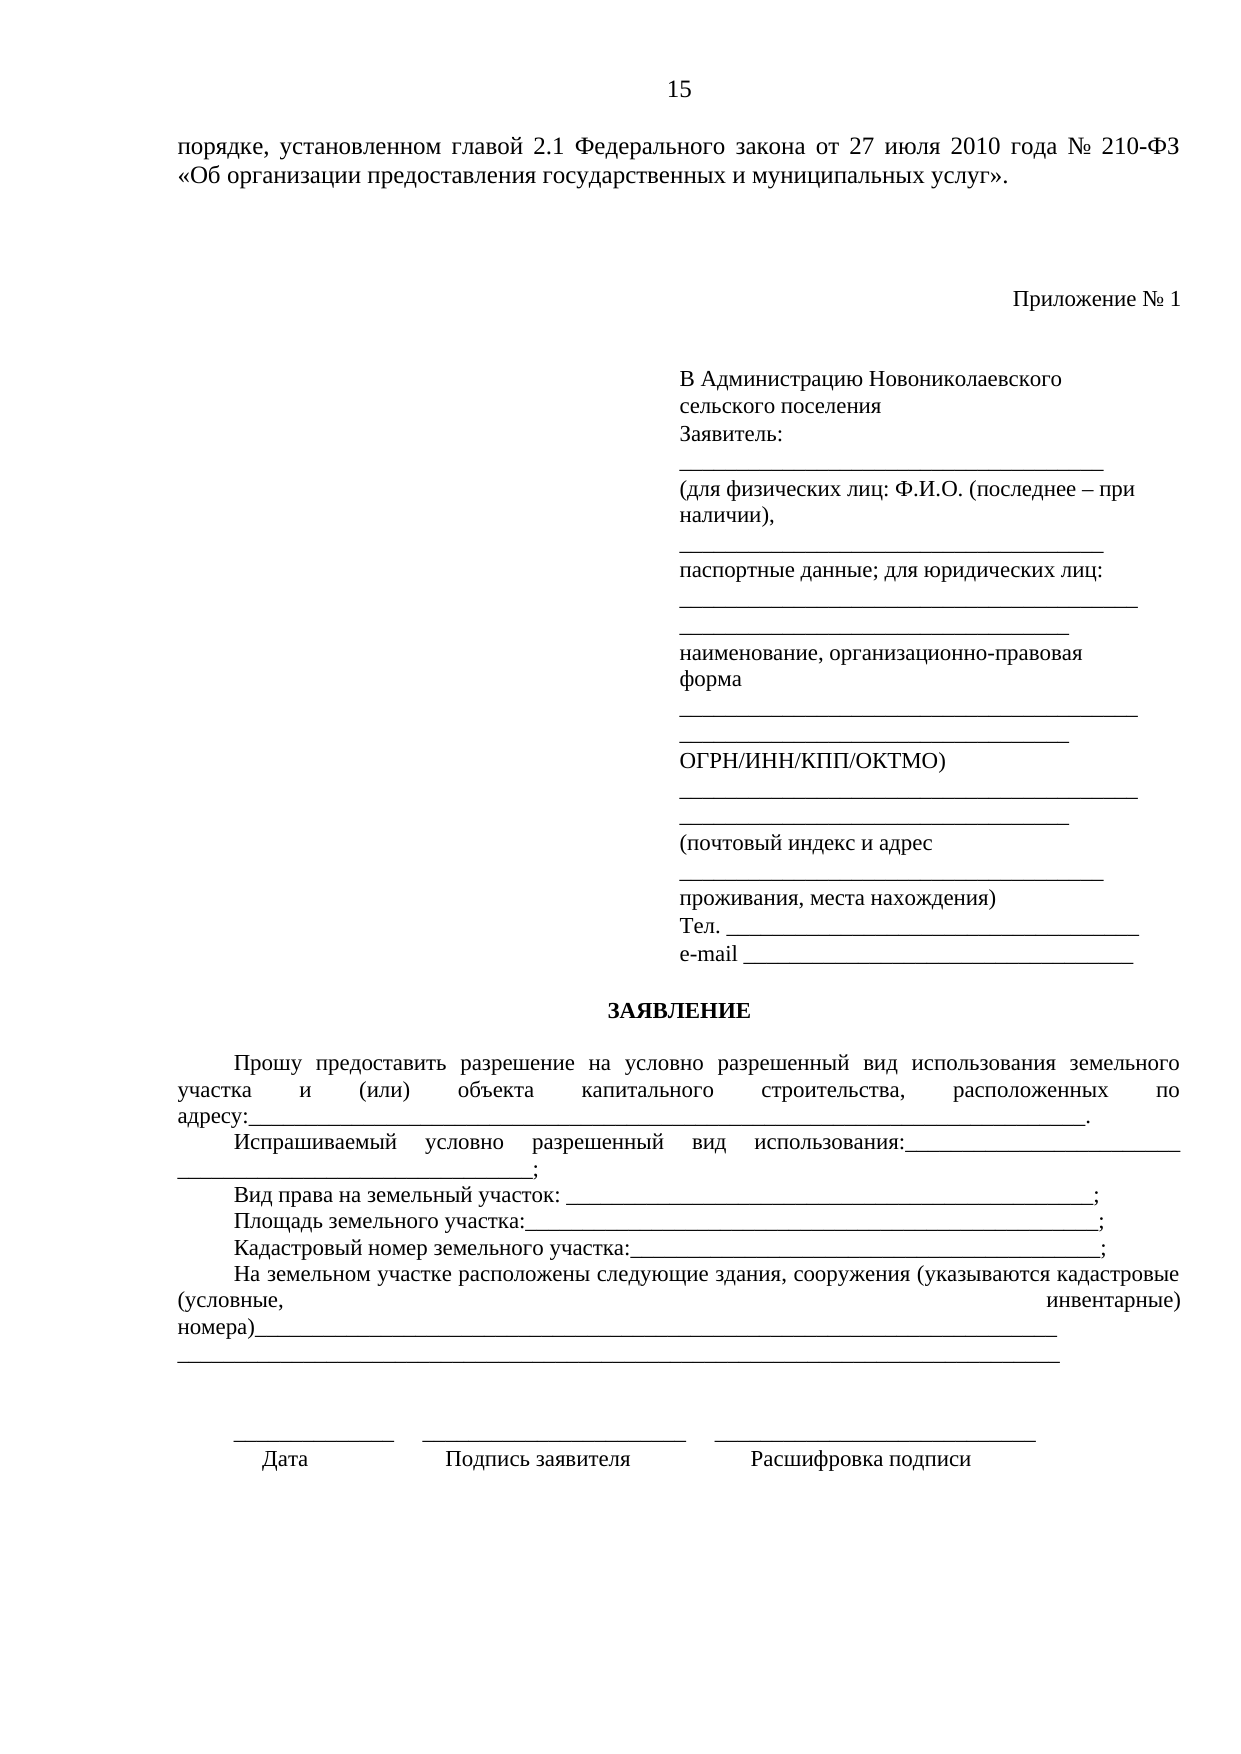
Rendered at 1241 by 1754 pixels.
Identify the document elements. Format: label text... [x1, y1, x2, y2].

text ______________ _______________________ ____________________________ [177, 1418, 1181, 1445]
text Тел. ____________________________________ [679, 912, 1144, 939]
text Заявитель: _____________________________________ [679, 420, 1144, 473]
text e-mail __________________________________ [679, 940, 1144, 966]
text На земельном участке расположены следующие здания, сооружения (указываются кадастровые (условные, инвентарные) номера)______________________________________________________________________ _____________________________________________________________________________ [177, 1260, 1181, 1366]
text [177, 131, 1181, 189]
text Кадастровый номер земельного участка:_________________________________________; [177, 1234, 1181, 1260]
text __________________________________________________________________________ [679, 775, 1144, 827]
text ЗАЯВЛЕНИЕ [177, 997, 1181, 1023]
text наименование, организационно-правовая форма [679, 638, 1144, 691]
text (почтовый индекс и адрес [679, 829, 1144, 855]
text __________________________________________________________________________ [679, 693, 1144, 745]
text сельского поселения [679, 393, 1144, 419]
text _____________________________________ [679, 529, 1144, 555]
text Испрашиваемый условно разрешенный вид использования:________________________ _______________________________; [177, 1128, 1181, 1181]
text _____________________________________ [679, 857, 1144, 883]
text проживания, места нахождения) [679, 884, 1144, 911]
text Приложение № 1 [177, 285, 1181, 311]
text __________________________________________________________________________ [679, 584, 1144, 637]
text Площадь земельного участка:__________________________________________________; [177, 1207, 1181, 1234]
text (для физических лиц: Ф.И.О. (последнее – при наличии), [679, 474, 1144, 527]
text ОГРН/ИНН/КПП/ОКТМО) [679, 747, 1144, 773]
text Вид права на земельный участок: ______________________________________________; [177, 1181, 1181, 1207]
text В Администрацию Новониколаевского [679, 365, 1144, 391]
text Дата Подпись заявителя Расшифровка подписи [177, 1445, 1181, 1471]
text паспортные данные; для юридических лиц: [679, 557, 1144, 583]
text Прошу предоставить разрешение на условно разрешенный вид использования земельного участка и (или) объекта капитального строительства, расположенных по адресу:_________________________________________________________________________. [177, 1049, 1181, 1128]
